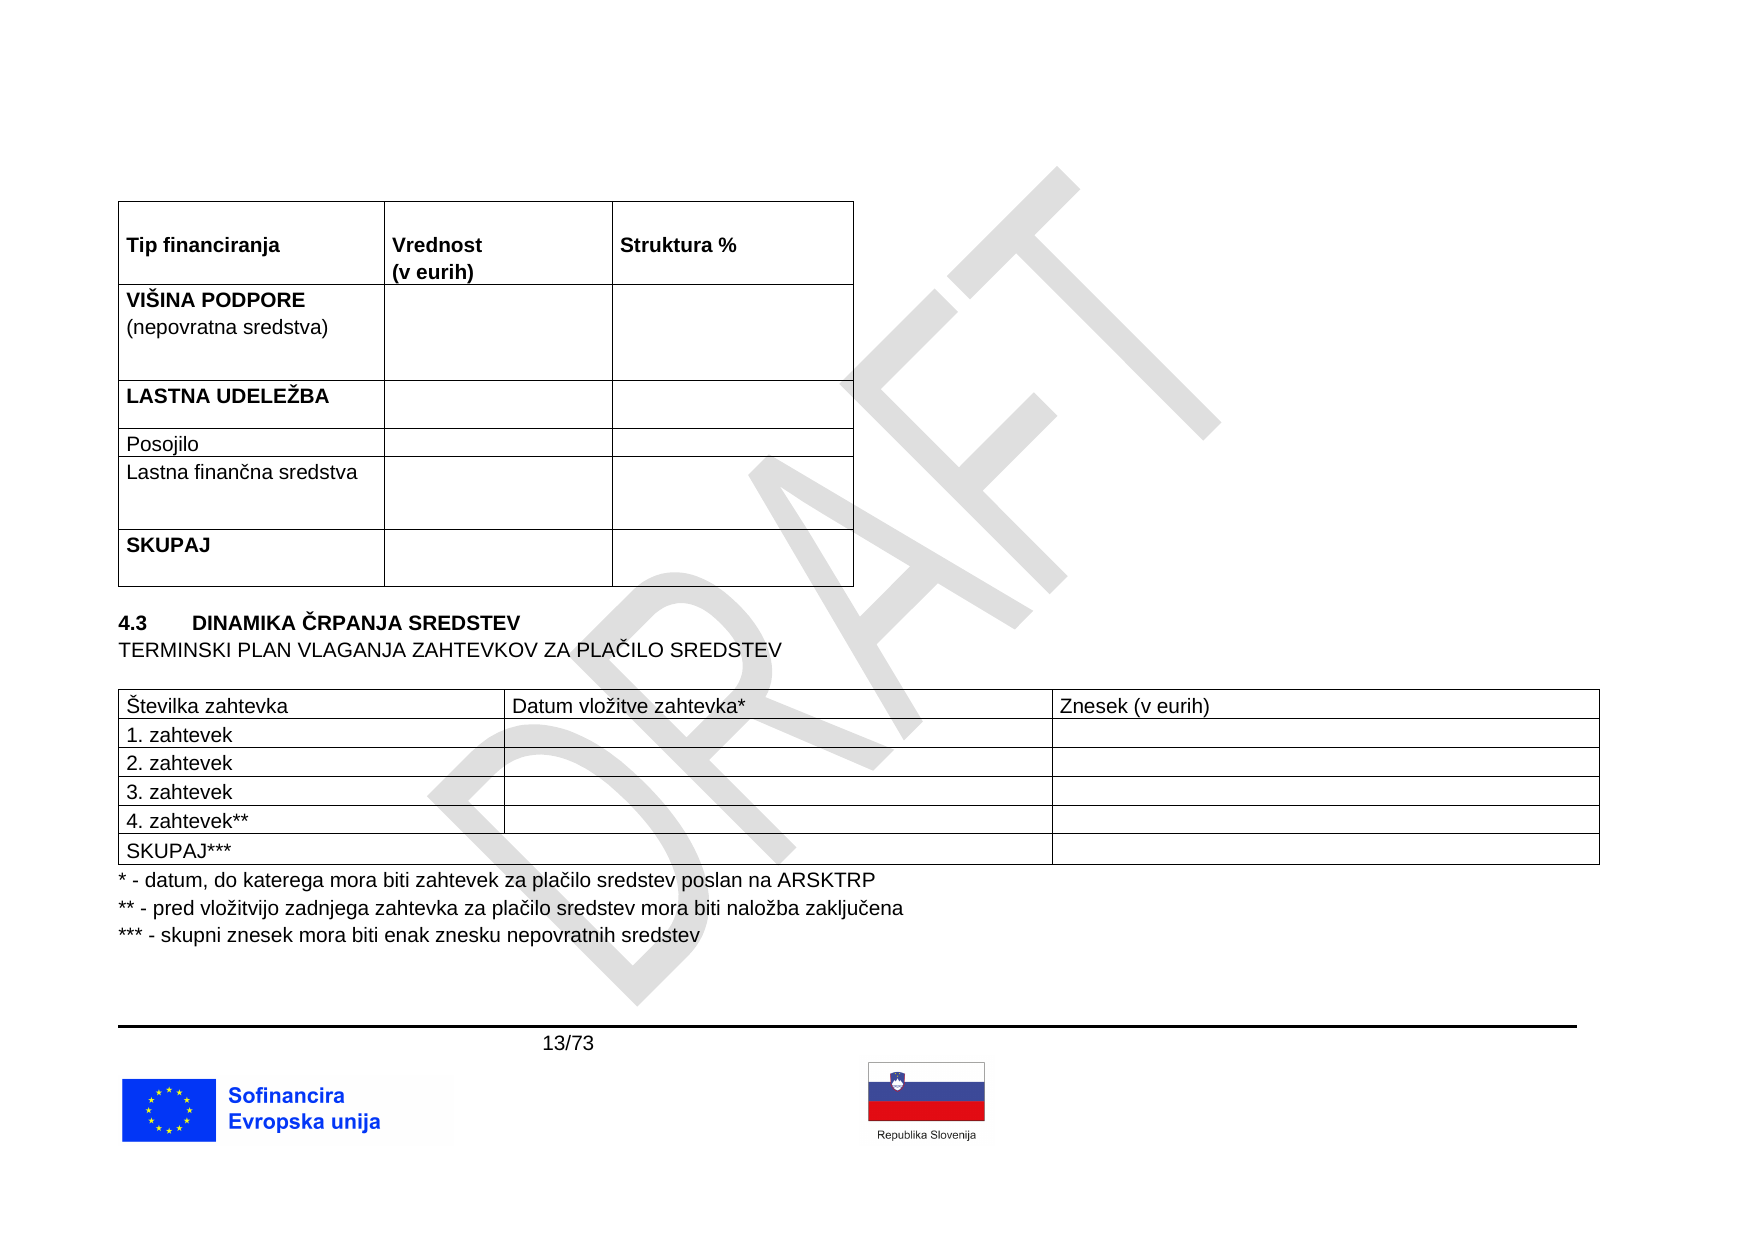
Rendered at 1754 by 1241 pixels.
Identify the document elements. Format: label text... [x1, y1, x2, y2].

table_cell [613, 457, 853, 529]
table_cell [385, 381, 612, 428]
table_cell [613, 285, 853, 380]
table_cell [1053, 806, 1599, 833]
table_cell [613, 530, 853, 586]
table_cell VIŠINA PODPORE (nepovratna sredstva) [119, 285, 384, 380]
table_cell SKUPAJ*** [119, 834, 1052, 864]
table_cell 1. zahtevek [119, 719, 504, 747]
table_cell [385, 530, 612, 586]
table_cell SKUPAJ [119, 530, 384, 586]
table_cell [1053, 719, 1599, 747]
table_header Datum vložitve zahtevka* [505, 690, 1052, 718]
table_header Številka zahtevka [119, 690, 504, 718]
table_cell Posojilo [119, 429, 384, 456]
text TERMINSKI PLAN VLAGANJA ZAHTEVKOV ZA PLAČILO SREDSTEV [118, 635, 1577, 662]
table_cell [385, 457, 612, 529]
table_cell 4. zahtevek** [119, 806, 504, 833]
text ** - pred vložitvijo zadnjega zahtevka za plačilo sredstev mora biti naložba zaključena [118, 892, 1577, 919]
table_cell [1053, 748, 1599, 776]
table_header Znesek (v eurih) [1053, 690, 1599, 718]
table_cell 3. zahtevek [119, 777, 504, 804]
table_cell 2. zahtevek [119, 748, 504, 776]
table_cell [505, 748, 1052, 776]
picture [118, 1075, 454, 1146]
text * - datum, do katerega mora biti zahtevek za plačilo sredstev poslan na ARSKTRP [118, 865, 1577, 892]
table_cell LASTNA UDELEŽBA [119, 381, 384, 428]
table_cell [613, 429, 853, 456]
text *** - skupni znesek mora biti enak znesku nepovratnih sredstev [118, 919, 1577, 946]
table_cell [613, 381, 853, 428]
table_cell Lastna finančna sredstva [119, 457, 384, 529]
table_cell [1053, 777, 1599, 804]
table_cell [505, 719, 1052, 747]
text 4.3 DINAMIKA ČRPANJA SREDSTEV [118, 611, 1577, 635]
table_header Tip financiranja [119, 202, 384, 283]
table_header Vrednost (v eurih) [385, 202, 612, 283]
table_cell [1053, 834, 1599, 864]
table_cell [385, 429, 612, 456]
table_header Struktura % [613, 202, 853, 283]
table_cell [505, 777, 1052, 804]
table_cell [505, 806, 1052, 833]
picture [858, 1055, 995, 1146]
table_cell [385, 285, 612, 380]
